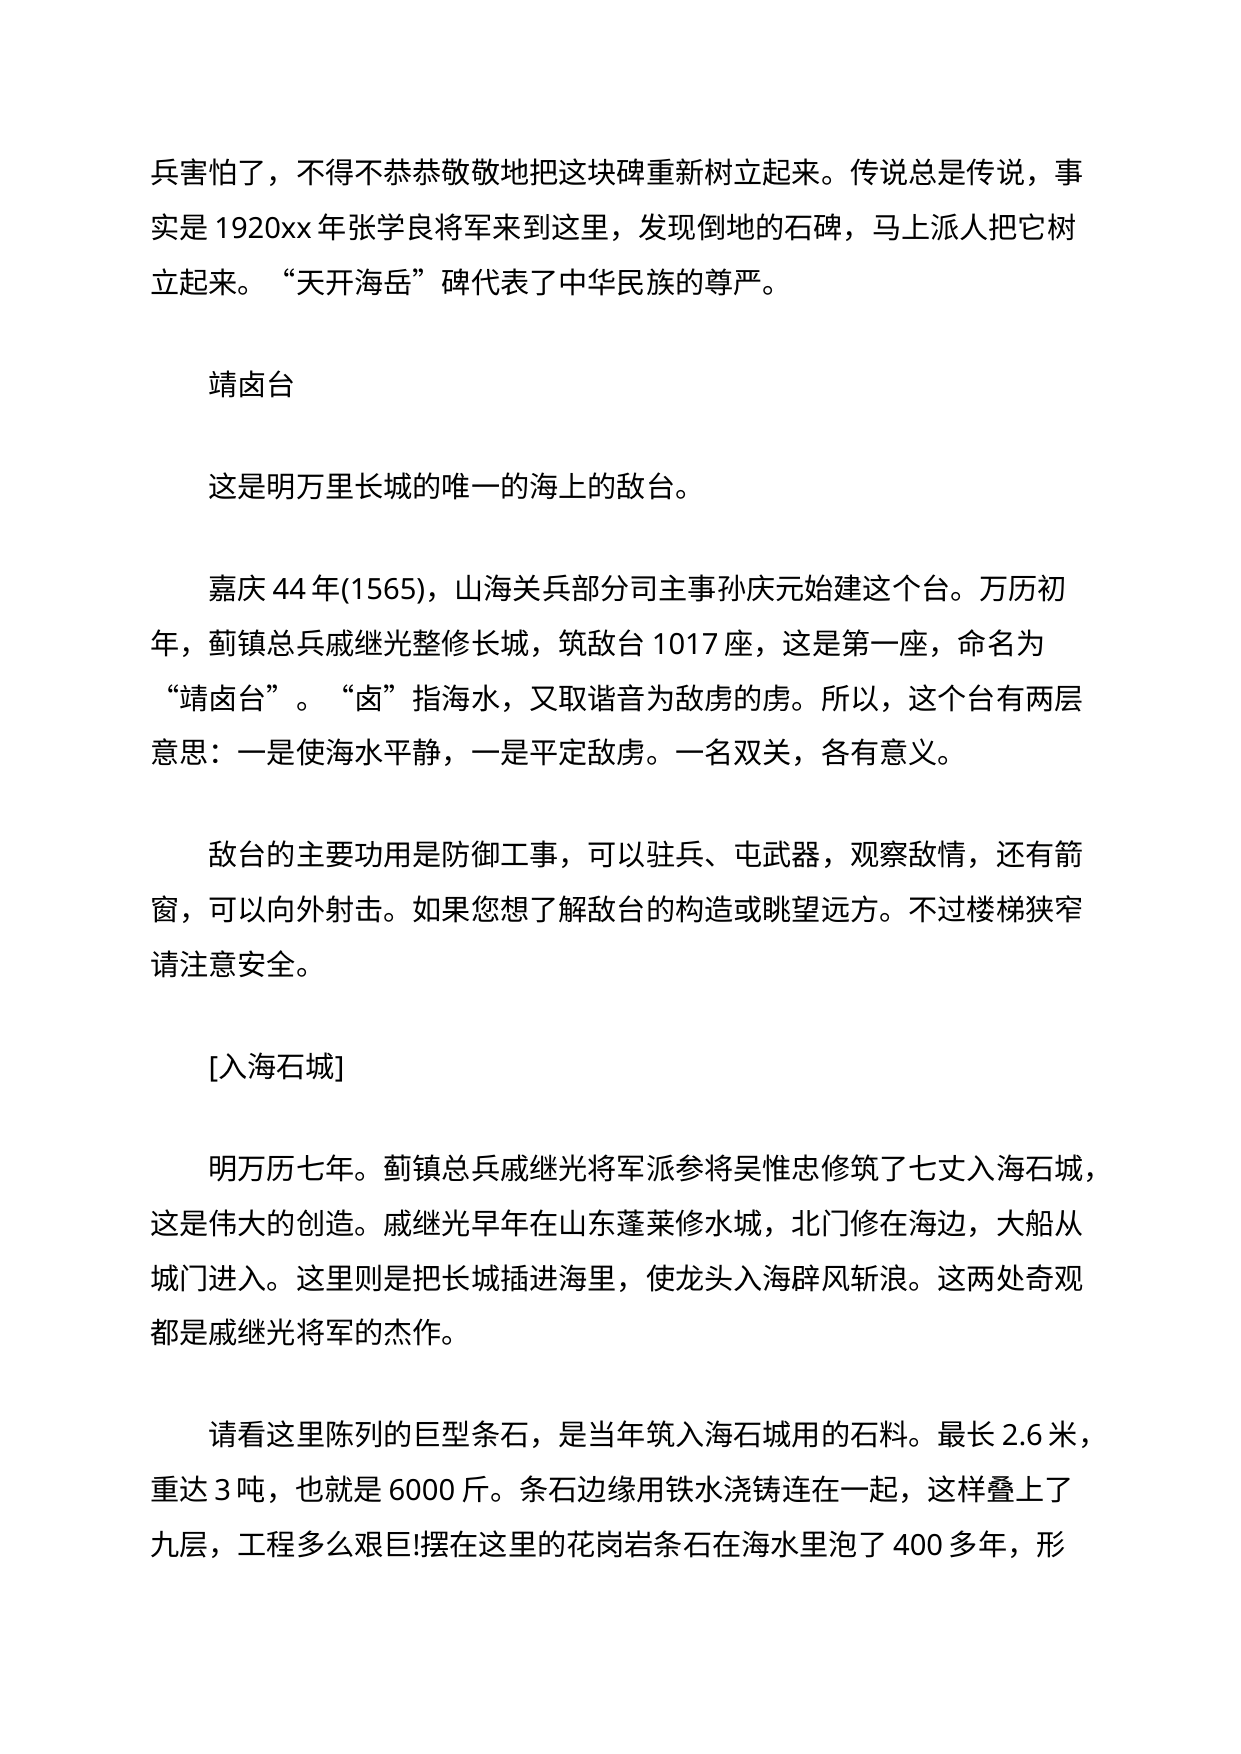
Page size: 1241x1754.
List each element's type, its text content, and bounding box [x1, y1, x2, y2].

text 明万历七年。蓟镇总兵戚继光将军派参将吴惟忠修筑了七丈入海石城，这是伟大的创造。戚继光早年在山东蓬莱修水城，北门修在海边，大船从城门进入。这里则是把长城插进海里，使龙头入海辟风斩浪。这两处奇观都是戚继光将军的杰作。 [150, 1145, 1090, 1352]
text 敌台的主要功用是防御工事，可以驻兵、屯武器，观察敌情，还有箭窗，可以向外射击。如果您想了解敌台的构造或眺望远方。不过楼梯狭窄请注意安全。 [150, 832, 1090, 984]
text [150, 1412, 1090, 1564]
text 这是明万里长城的唯一的海上的敌台。 [150, 463, 1090, 506]
text 嘉庆44年(1565)，山海关兵部分司主事孙庆元始建这个台。万历初年，蓟镇总兵戚继光整修长城，筑敌台1017座，这是第一座，命名为“靖卤台”。“卤”指海水，又取谐音为敌虏的虏。所以，这个台有两层意思：一是使海水平静，一是平定敌虏。一名双关，各有意义。 [150, 565, 1090, 772]
text [入海石城] [150, 1043, 1090, 1086]
text 靖卤台 [150, 362, 1090, 404]
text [150, 150, 1090, 302]
